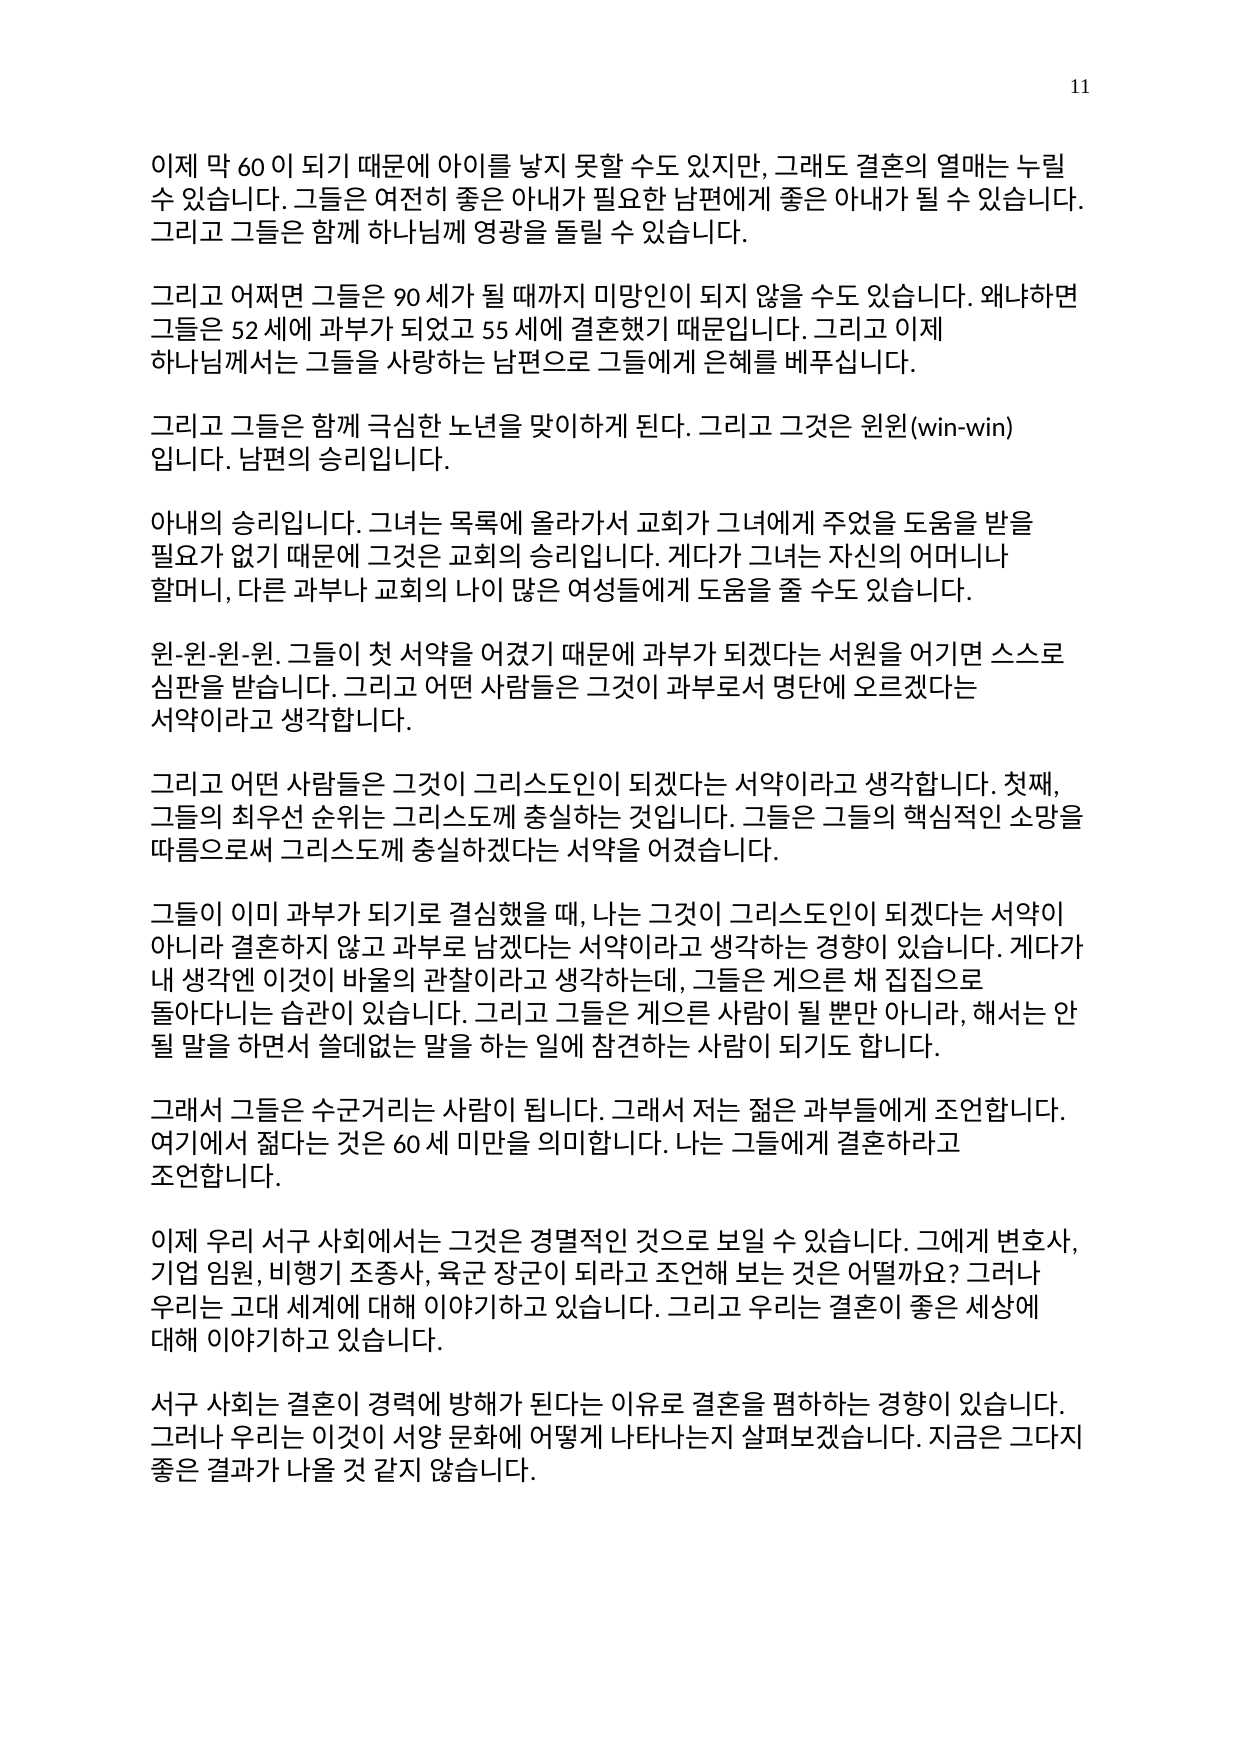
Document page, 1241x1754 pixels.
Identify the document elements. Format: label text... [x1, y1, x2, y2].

text 그리고 어떤 사람들은 그것이 그리스도인이 되겠다는 서약이라고 생각합니다. 첫째, 그들의 최우선 순위는 그리스도께 충실하는 것입니다. 그들은 그들의 핵심적인 소망을 따름으로써 그리스도께 충실하겠다는 서약을 어겼습니다. [150, 768, 1090, 867]
text 이제 우리 서구 사회에서는 그것은 경멸적인 것으로 보일 수 있습니다. 그에게 변호사, 기업 임원, 비행기 조종사, 육군 장군이 되라고 조언해 보는 것은 어떨까요? 그러나 우리는 고대 세계에 대해 이야기하고 있습니다. 그리고 우리는 결혼이 좋은 세상에 대해 이야기하고 있습니다. [150, 1225, 1090, 1357]
text 그들이 이미 과부가 되기로 결심했을 때, 나는 그것이 그리스도인이 되겠다는 서약이 아니라 결혼하지 않고 과부로 남겠다는 서약이라고 생각하는 경향이 있습니다. 게다가 내 생각엔 이것이 바울의 관찰이라고 생각하는데, 그들은 게으른 채 집집으로 돌아다니는 습관이 있습니다. 그리고 그들은 게으른 사람이 될 뿐만 아니라, 해서는 안 될 말을 하면서 쓸데없는 말을 하는 일에 참견하는 사람이 되기도 합니다. [150, 898, 1090, 1063]
text 윈-윈-윈-윈. 그들이 첫 서약을 어겼기 때문에 과부가 되겠다는 서원을 어기면 스스로 심판을 받습니다. 그리고 어떤 사람들은 그것이 과부로서 명단에 오르겠다는 서약이라고 생각합니다. [150, 638, 1090, 737]
text 그래서 그들은 수군거리는 사람이 됩니다. 그래서 저는 젊은 과부들에게 조언합니다. 여기에서 젊다는 것은 60세 미만을 의미합니다. 나는 그들에게 결혼하라고 조언합니다. [150, 1094, 1090, 1193]
text 그리고 어쩌면 그들은 90세가 될 때까지 미망인이 되지 않을 수도 있습니다. 왜냐하면 그들은 52세에 과부가 되었고 55세에 결혼했기 때문입니다. 그리고 이제 하나님께서는 그들을 사랑하는 남편으로 그들에게 은혜를 베푸십니다. [150, 280, 1090, 379]
text 그리고 그들은 함께 극심한 노년을 맞이하게 된다. 그리고 그것은 윈윈(win-win)입니다. 남편의 승리입니다. [150, 410, 1090, 476]
text 서구 사회는 결혼이 경력에 방해가 된다는 이유로 결혼을 폄하하는 경향이 있습니다. 그러나 우리는 이것이 서양 문화에 어떻게 나타나는지 살펴보겠습니다. 지금은 그다지 좋은 결과가 나올 것 같지 않습니다. [150, 1388, 1090, 1487]
text 이제 막 60이 되기 때문에 아이를 낳지 못할 수도 있지만, 그래도 결혼의 열매는 누릴 수 있습니다. 그들은 여전히 좋은 아내가 필요한 남편에게 좋은 아내가 될 수 있습니다. 그리고 그들은 함께 하나님께 영광을 돌릴 수 있습니다. [150, 150, 1090, 249]
text 아내의 승리입니다. 그녀는 목록에 올라가서 교회가 그녀에게 주었을 도움을 받을 필요가 없기 때문에 그것은 교회의 승리입니다. 게다가 그녀는 자신의 어머니나 할머니, 다른 과부나 교회의 나이 많은 여성들에게 도움을 줄 수도 있습니다. [150, 508, 1090, 607]
